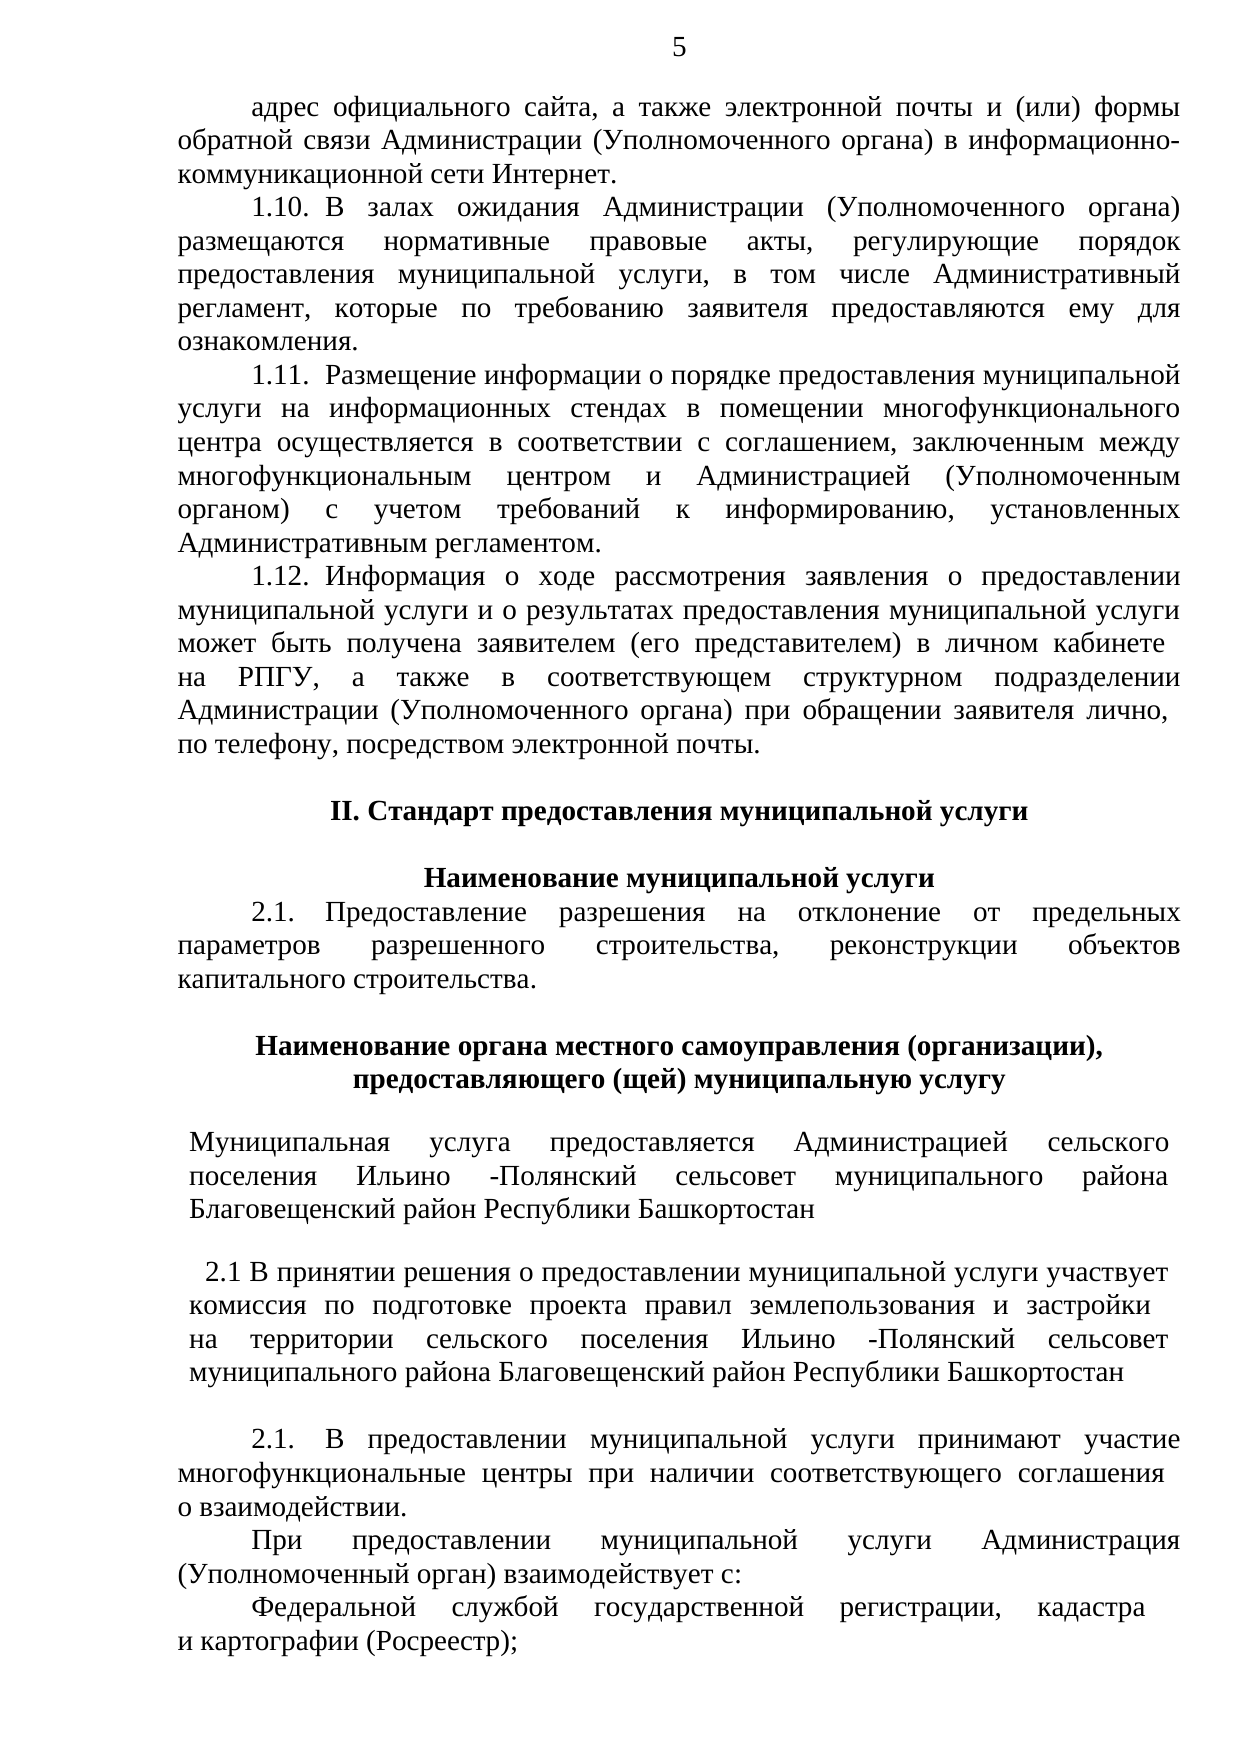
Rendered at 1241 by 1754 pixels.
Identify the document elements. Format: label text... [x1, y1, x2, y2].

text адрес официального сайта, а также электронной почты и (или) формы обратной связи Администрации (Уполномоченного органа) в информационно-коммуникационной сети Интернет. [177, 89, 1181, 189]
text Федеральной службой государственной регистрации, кадастра и картографии (Росреестр); [177, 1589, 1181, 1656]
list В залах ожидания Администрации (Уполномоченного органа) размещаются нормативные правовые акты, регулирующие порядок предоставления муниципальной услуги, в том числе Административный регламент, которые по требованию заявителя предоставляются ему для ознакомления. [177, 189, 1181, 357]
text II. Стандарт предоставления муниципальной услуги [177, 793, 1181, 827]
list В предоставлении муниципальной услуги принимают участие многофункциональные центры при наличии соответствующего соглашения о взаимодействии. [177, 1422, 1181, 1522]
text При предоставлении муниципальной услуги Администрация (Уполномоченный орган) взаимодействует с: [177, 1522, 1181, 1589]
text Муниципальная услуга предоставляется Администрацией сельского поселения Ильино -Полянский сельсовет муниципального района Благовещенский район Республики Башкортостан [189, 1124, 1169, 1225]
text Наименование органа местного самоуправления (организации), предоставляющего (щей) муниципальную услугу [177, 1028, 1181, 1095]
list Информация о ходе рассмотрения заявления о предоставлении муниципальной услуги и о результатах предоставления муниципальной услуги может быть получена заявителем (его представителем) в личном кабинете на РПГУ, а также в соответствующем структурном подразделении Администрации (Уполномоченного органа) при обращении заявителя лично, по телефону, посредством электронной почты. [177, 558, 1181, 759]
list Размещение информации о порядке предоставления муниципальной услуги на информационных стендах в помещении многофункционального центра осуществляется в соответствии с соглашением, заключенным между многофункциональным центром и Администрацией (Уполномоченным органом) с учетом требований к информированию, установленных Административным регламентом. [177, 357, 1181, 558]
text 2.1 В принятии решения о предоставлении муниципальной услуги участвует комиссия по подготовке проекта правил землепользования и застройки на территории сельского поселения Ильино -Полянский сельсовет муниципального района Благовещенский район Республики Башкортостан [189, 1254, 1169, 1388]
text Наименование муниципальной услуги [177, 860, 1181, 894]
list Предоставление разрешения на отклонение от предельных параметров разрешенного строительства, реконструкции объектов капитального строительства. [177, 894, 1181, 994]
